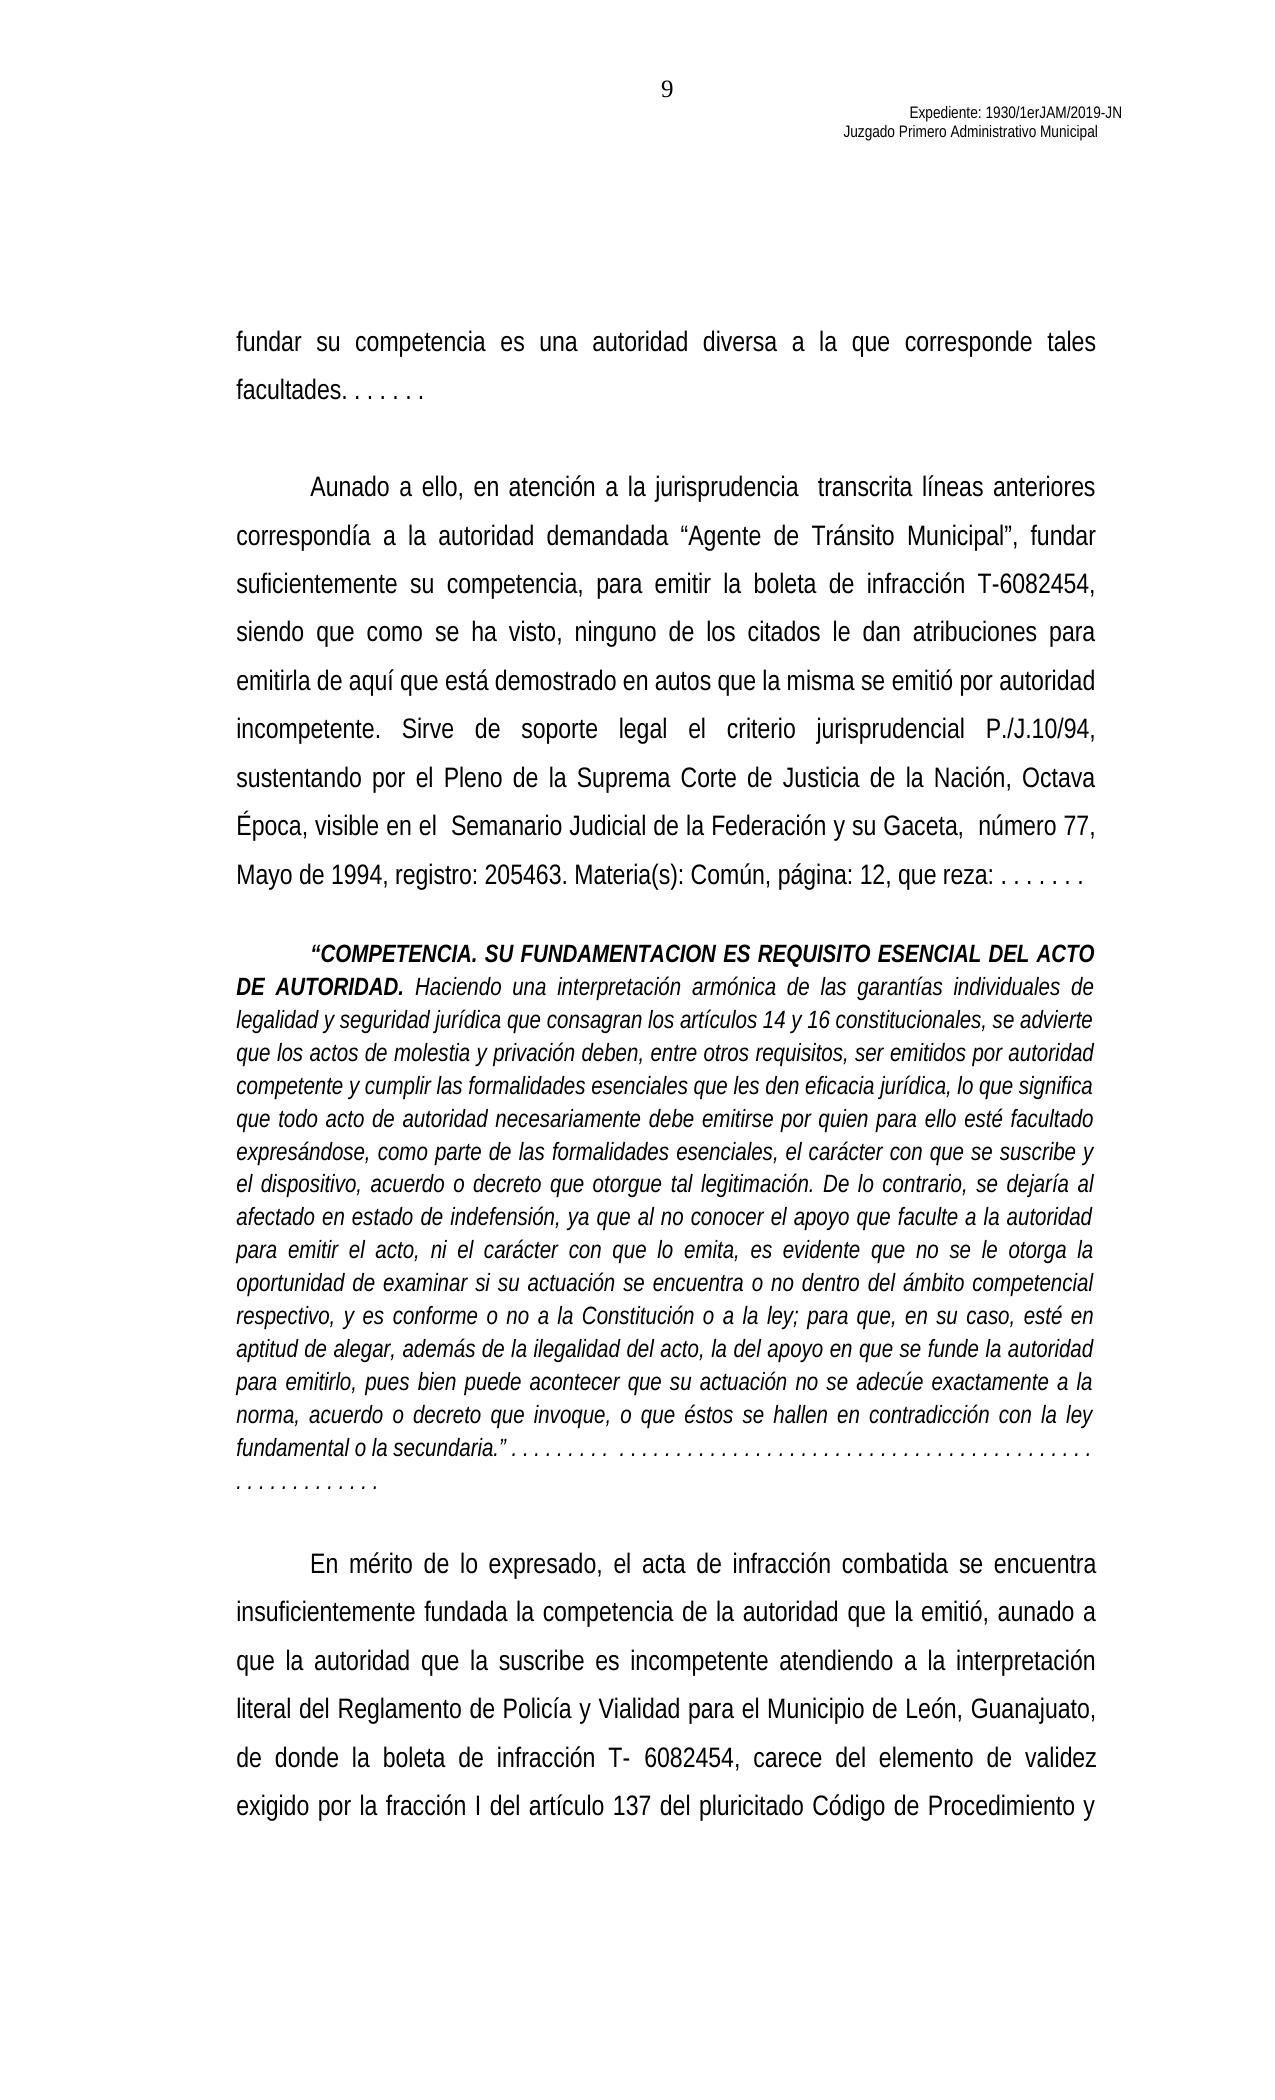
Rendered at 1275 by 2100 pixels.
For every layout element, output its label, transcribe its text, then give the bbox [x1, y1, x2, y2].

text Aunado a ello, en atención a la jurisprudencia transcrita líneas anteriores correspondía a la autoridad demandada “Agente de Tránsito Municipal”, fundar suficientemente su competencia, para emitir la boleta de infracción T-6082454, siendo que como se ha visto, ninguno de los citados le dan atribuciones para emitirla de aquí que está demostrado en autos que la misma se emitió por autoridad incompetente. Sirve de soporte legal el criterio jurisprudencial P./J.10/94, sustentando por el Pleno de la Suprema Corte de Justicia de la Nación, Octava Época, visible en el Semanario Judicial de la Federación y su Gaceta, número 77, Mayo de 1994, registro: 205463. Materia(s): Común, página: 12, que reza: . . . . . . . [236, 470, 1098, 890]
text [236, 1547, 1098, 1822]
text “COMPETENCIA. SU FUNDAMENTACION ES REQUISITO ESENCIAL DEL ACTO DE AUTORIDAD. Haciendo una interpretación armónica de las garantías individuales de legalidad y seguridad jurídica que consagran los artículos 14 y 16 constitucionales, se advierte que los actos de molestia y privación deben, entre otros requisitos, ser emitidos por autoridad competente y cumplir las formalidades esenciales que les den eficacia jurídica, lo que significa que todo acto de autoridad necesariamente debe emitirse por quien para ello esté facultado expresándose, como parte de las formalidades esenciales, el carácter con que se suscribe y el dispositivo, acuerdo o decreto que otorgue tal legitimación. De lo contrario, se dejaría al afectado en estado de indefensión, ya que al no conocer el apoyo que faculte a la autoridad para emitir el acto, ni el carácter con que lo emita, es evidente que no se le otorga la oportunidad de examinar si su actuación se encuentra o no dentro del ámbito competencial respectivo, y es conforme o no a la Constitución o a la ley; para que, en su caso, esté en aptitud de alegar, además de la ilegalidad del acto, la del apoyo en que se funde la autoridad para emitirlo, pues bien puede acontecer que su actuación no se adecúe exactamente a la norma, acuerdo o decreto que invoque, o que éstos se hallen en contradicción con la ley fundamental o la secundaria.” . . . . . . . . . . . . . . . . . . . . . . . . . . . . . . . . . . . . . . . . . . . . . . . . . . . . . . . . . . . . . . . . [236, 939, 1098, 1494]
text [236, 325, 1098, 406]
